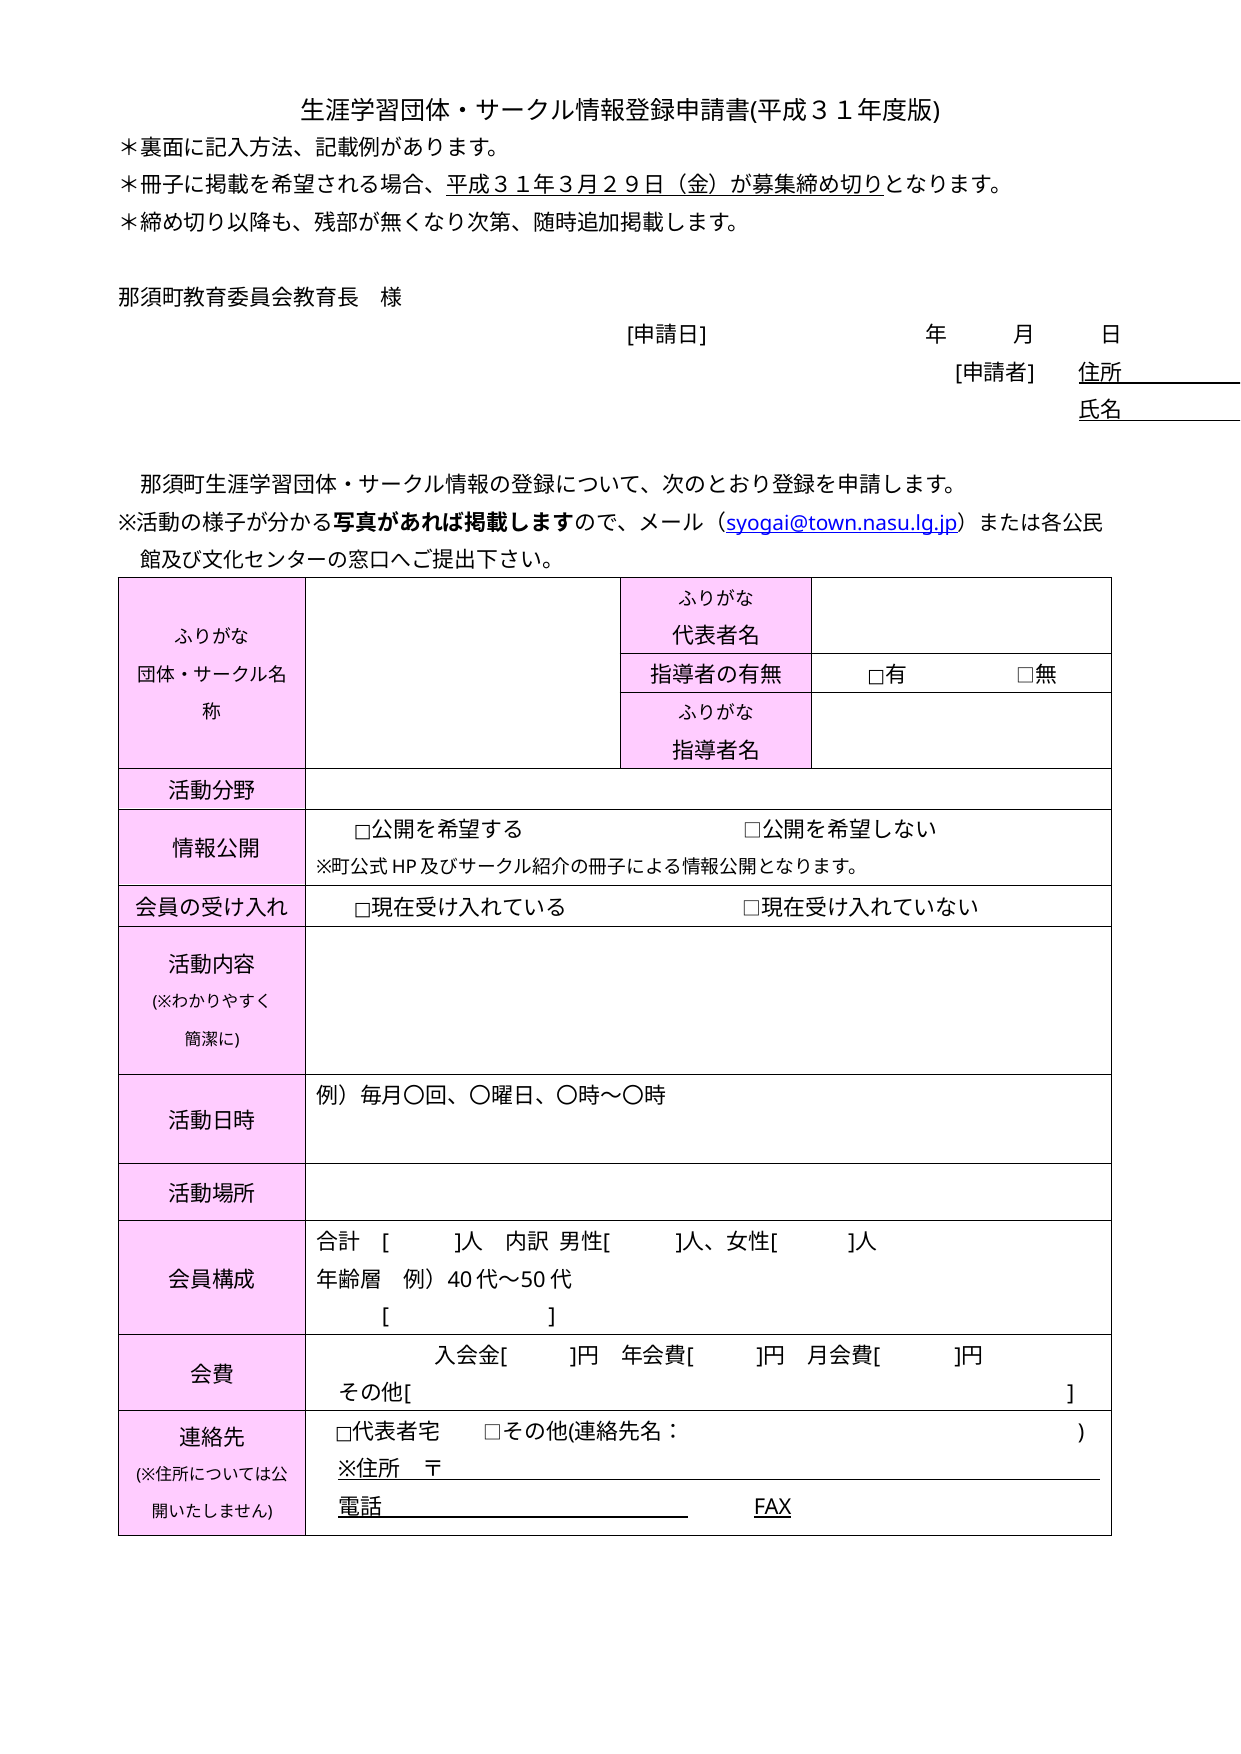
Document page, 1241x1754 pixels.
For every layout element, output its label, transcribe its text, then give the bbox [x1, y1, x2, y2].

table_cell ふりがな 指導者名 [621, 693, 811, 768]
table_header ふりがな 代表者名 [621, 578, 811, 653]
table_cell [306, 769, 1111, 808]
table_cell 指導者の有無 [621, 654, 811, 692]
table_cell □有 □無 [812, 654, 1111, 692]
table_cell 活動分野 [119, 769, 305, 808]
table_cell □現在受け入れている □現在受け入れていない [306, 886, 1111, 926]
text ＊締め切り以降も、残部が無くなり次第、随時追加掲載します。 [118, 202, 1122, 239]
text [申請者] 住所 [118, 352, 1122, 389]
table_cell 活動場所 [119, 1164, 305, 1220]
table_cell 入会金[ ]円 年会費[ ]円 月会費[ ]円 その他[ ] [306, 1335, 1111, 1410]
table_cell 会員構成 [119, 1221, 305, 1334]
text 生涯学習団体・サークル情報登録申請書(平成３１年度版) [118, 89, 1122, 127]
text ＊裏面に記入方法、記載例があります。 [118, 127, 1122, 164]
text 那須町教育委員会教育長 様 [118, 277, 1122, 314]
table_cell 例）毎月〇回、〇曜日、〇時～〇時 [306, 1075, 1111, 1163]
table_cell 会費 [119, 1335, 305, 1410]
table_cell 合計 [ ]人 内訳 男性[ ]人、女性[ ]人 年齢層 例）40代～50代 [ ] [306, 1221, 1111, 1334]
table_cell 活動内容 (※わかりやすく 簡潔に) [119, 927, 305, 1074]
text ※活動の様子が分かる写真があれば掲載しますので、メール（syogai@town.nasu.lg.jp）または各公民館及び文化センターの窓口へご提出下さい。 [118, 502, 1122, 577]
table_cell □公開を希望する □公開を希望しない ※町公式HP及びサークル紹介の冊子による情報公開となります。 [306, 810, 1111, 884]
table_cell 活動日時 [119, 1075, 305, 1163]
table_cell 連絡先 (※住所については公開いたしません) [119, 1411, 305, 1535]
table_header ふりがな 団体・サークル名称 [119, 578, 305, 768]
table_cell [306, 927, 1111, 1074]
table_cell [306, 1164, 1111, 1220]
table_cell [812, 693, 1111, 768]
table_header [812, 578, 1111, 653]
table_header [306, 578, 620, 768]
text 氏名 [118, 389, 1122, 427]
text ＊冊子に掲載を希望される場合、平成３１年３月２９日（金）が募集締め切りとなります。 [118, 164, 1122, 202]
table_cell 会員の受け入れ [119, 886, 305, 926]
text [申請日] 年 月 日 [118, 314, 1122, 352]
table_cell □代表者宅 □その他(連絡先名： ) ※住所 〒 電話 FAX [306, 1411, 1111, 1535]
text 那須町生涯学習団体・サークル情報の登録について、次のとおり登録を申請します。 [140, 464, 1122, 502]
table_cell 情報公開 [119, 810, 305, 884]
